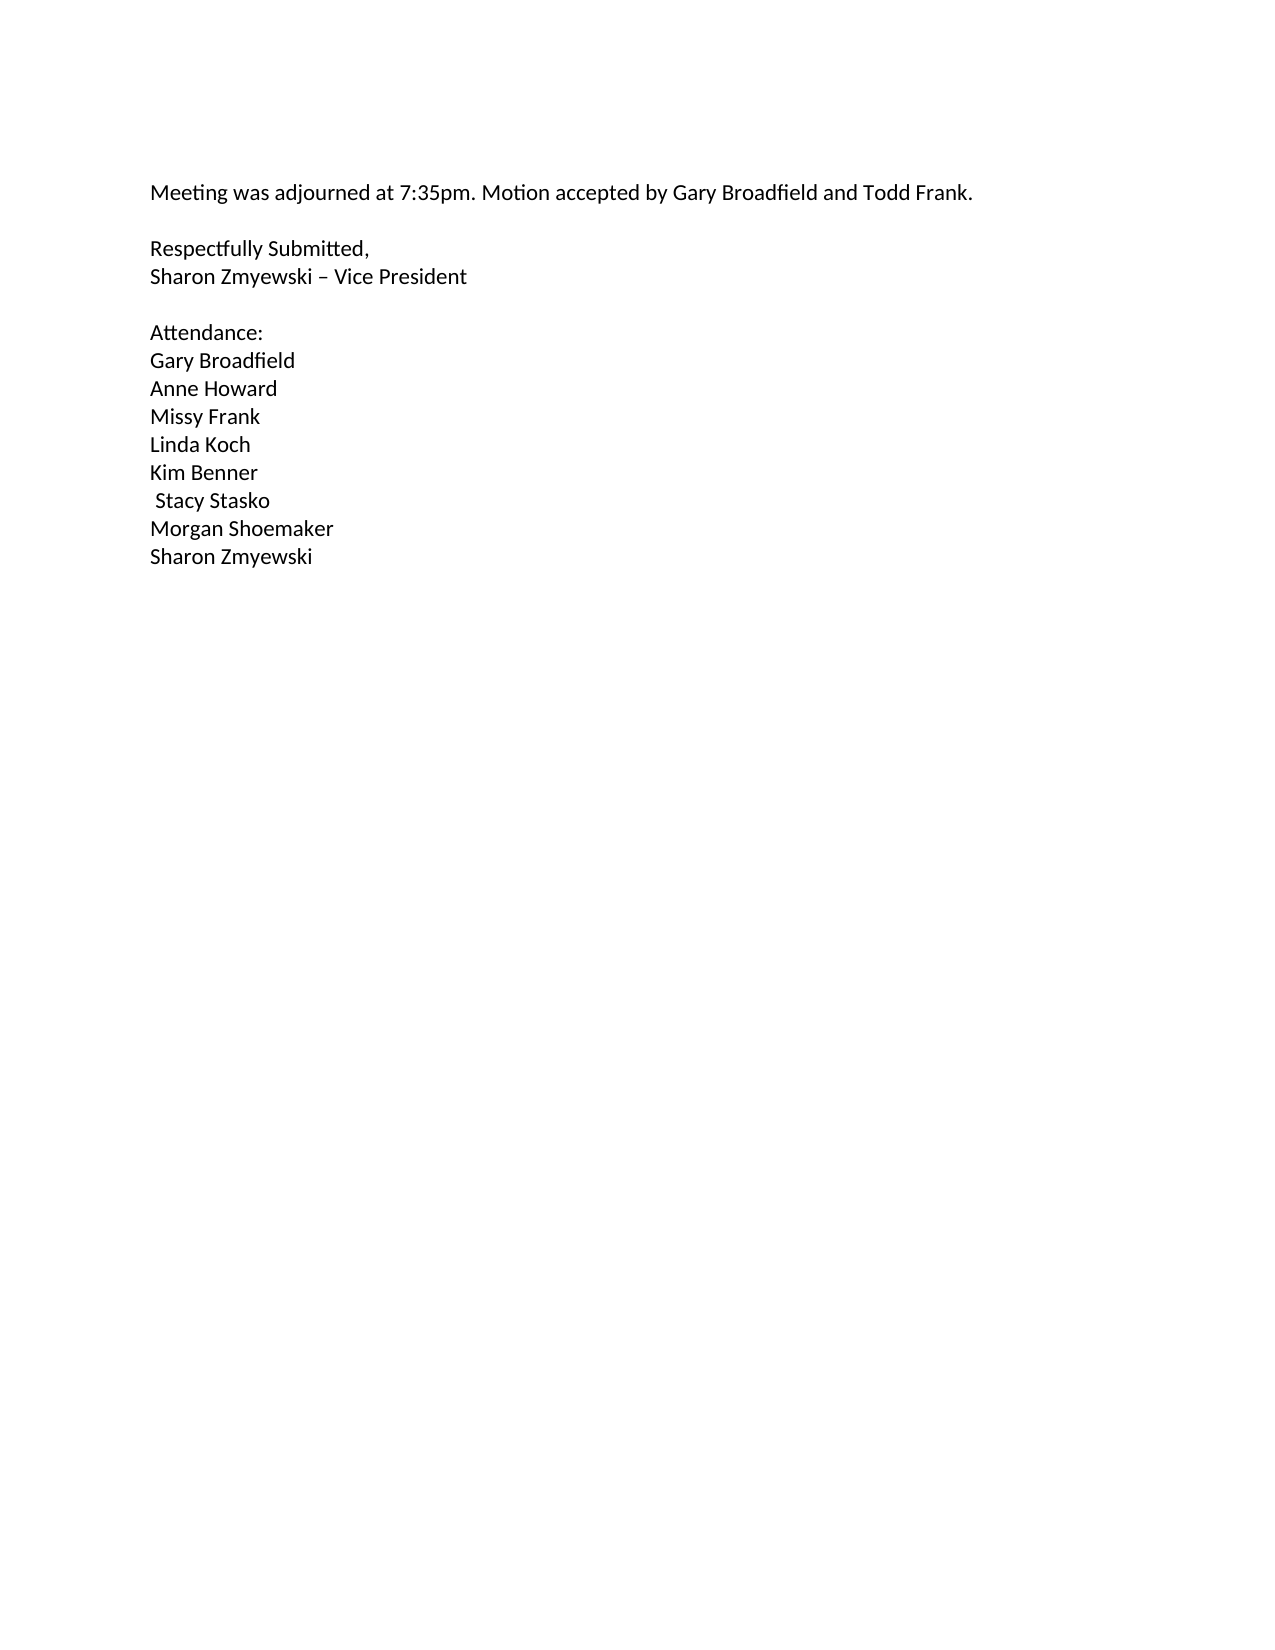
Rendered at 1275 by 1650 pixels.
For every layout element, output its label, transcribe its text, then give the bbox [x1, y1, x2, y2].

text Meeting was adjourned at 7:35pm. Motion accepted by Gary Broadfield and Todd Frank. [150, 178, 1125, 206]
text Missy Frank [150, 402, 1125, 430]
text Sharon Zmyewski – Vice President [150, 262, 1125, 290]
text Respectfully Submitted, [150, 234, 1125, 262]
text Attendance: [150, 318, 1125, 346]
text Morgan Shoemaker [150, 514, 1125, 542]
text Linda Koch [150, 430, 1125, 458]
text Sharon Zmyewski [150, 542, 1125, 570]
text Gary Broadfield [150, 346, 1125, 374]
text Kim Benner [150, 458, 1125, 486]
text Anne Howard [150, 374, 1125, 402]
text Stacy Stasko [150, 486, 1125, 514]
